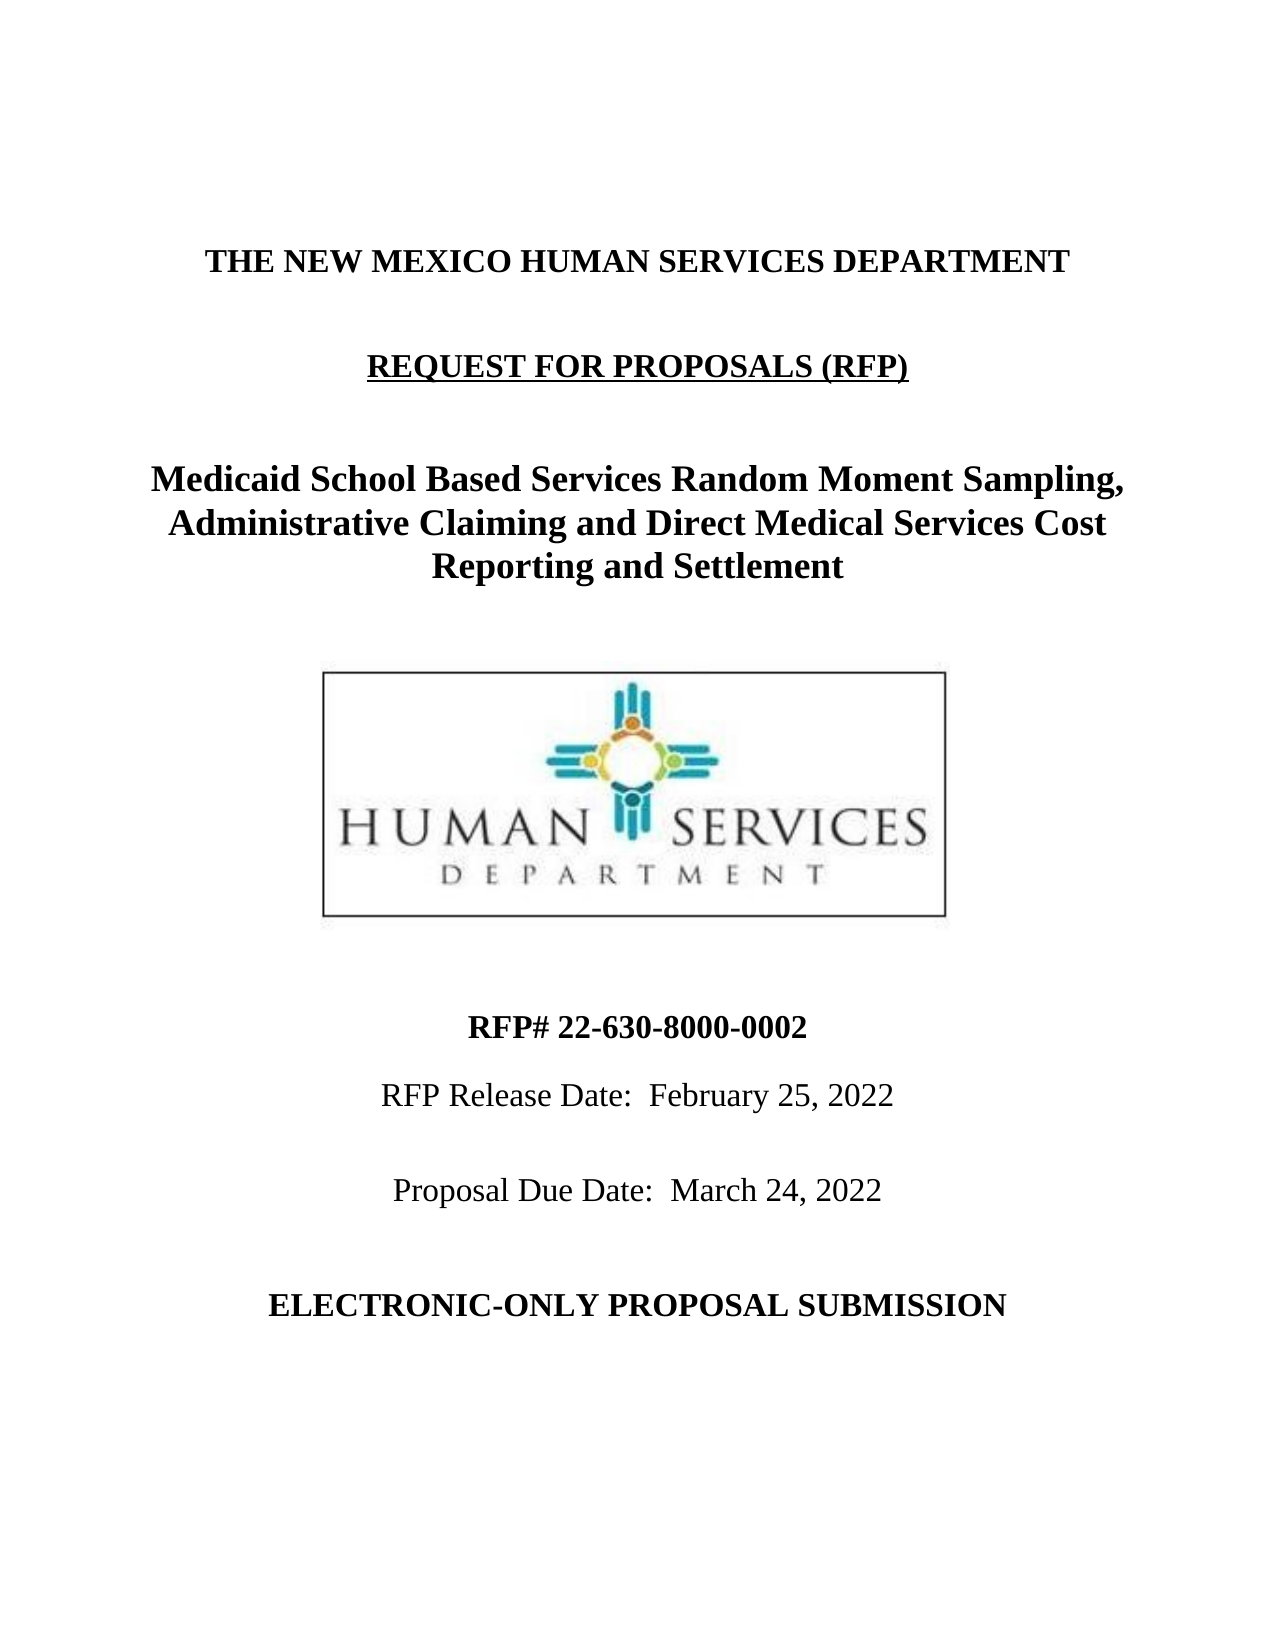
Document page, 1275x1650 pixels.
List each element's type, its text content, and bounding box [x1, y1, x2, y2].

text Medicaid School Based Services Random Moment Sampling, Administrative Claiming and Direct Medical Services Cost Reporting and Settlement [150, 457, 1125, 586]
picture [306, 661, 969, 938]
text Proposal Due Date: March 24, 2022 [150, 1171, 1125, 1209]
text ELECTRONIC-ONLY PROPOSAL SUBMISSION [150, 1286, 1125, 1324]
text REQUEST FOR PROPOSALS (RFP) [150, 347, 1125, 385]
text THE NEW MEXICO HUMAN SERVICES DEPARTMENT [150, 241, 1125, 279]
text RFP Release Date: February 25, 2022 [150, 1075, 1125, 1113]
text RFP# 22-630-8000-0002 [150, 1008, 1125, 1046]
